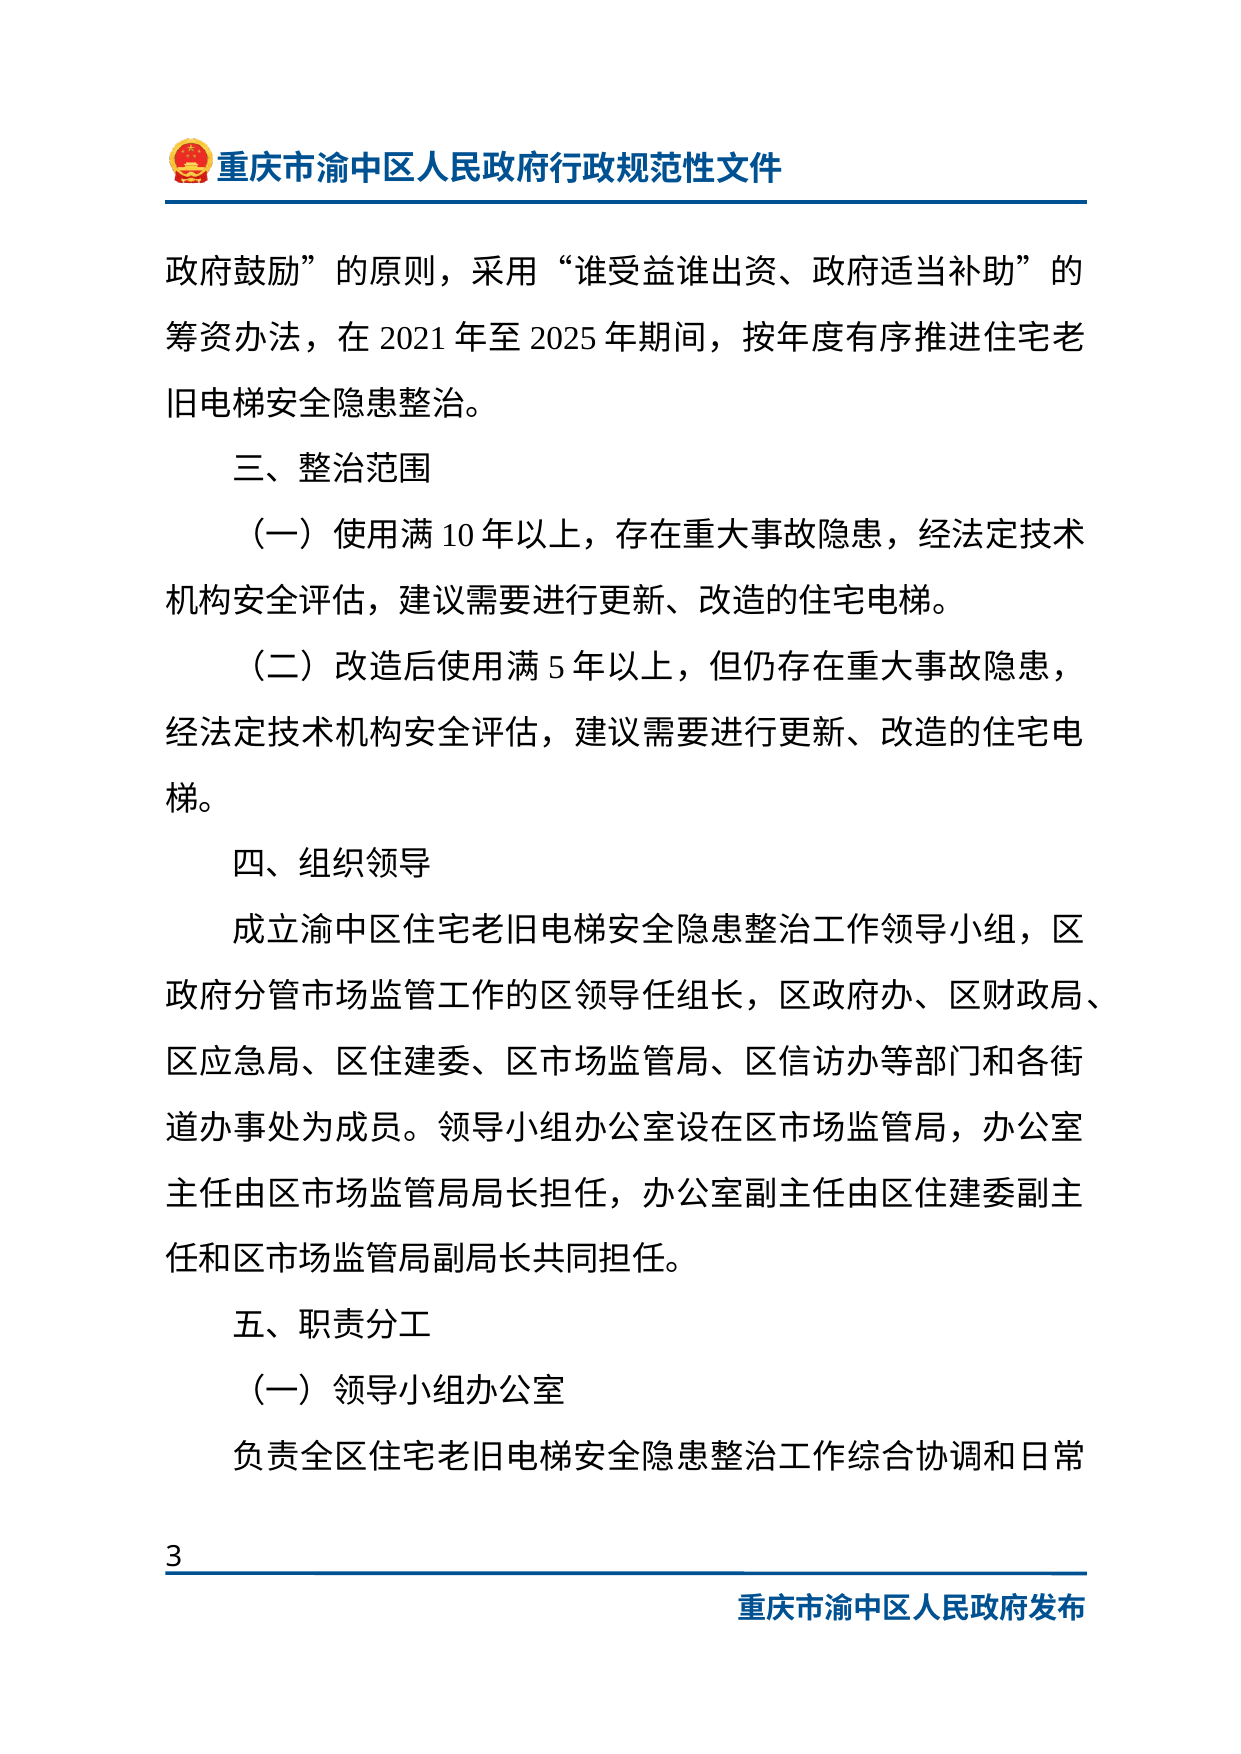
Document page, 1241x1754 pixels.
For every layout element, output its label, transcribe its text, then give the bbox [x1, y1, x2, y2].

text （一）使用满10年以上，存在重大事故隐患，经法定技术机构安全评估，建议需要进行更新、改造的住宅电梯。 [165, 499, 1087, 631]
text 成立渝中区住宅老旧电梯安全隐患整治工作领导小组，区政府分管市场监管工作的区领导任组长，区政府办、区财政局、区应急局、区住建委、区市场监管局、区信访办等部门和各街道办事处为成员。领导小组办公室设在区市场监管局，办公室主任由区市场监管局局长担任，办公室副主任由区住建委副主任和区市场监管局副局长共同担任。 [165, 894, 1087, 1289]
text （二）改造后使用满5年以上，但仍存在重大事故隐患，经法定技术机构安全评估，建议需要进行更新、改造的住宅电梯。 [165, 631, 1087, 828]
text 三、整治范围 [165, 433, 1087, 499]
text 四、组织领导 [165, 828, 1087, 894]
picture [165, 136, 217, 187]
text 五、职责分工 [165, 1289, 1087, 1355]
text （一）领导小组办公室 [165, 1355, 1087, 1421]
text 结合渝中区实际，按照“公平公正、统筹兼顾、业主主导、政府鼓励”的原则，采用“谁受益谁出资、政府适当补助”的筹资办法，在2021年至2025年期间，按年度有序推进住宅老旧电梯安全隐患整治。 [165, 236, 1087, 433]
text 负责全区住宅老旧电梯安全隐患整治工作综合协调和日常事务；指导各街道办事处开展群众宣传工作；审查相关申报材料；编制年度补助资金及工作经费预算；督促各成员单位履行相关职责，检查落实工作进度；定期组织召开各成员单位联席会议，通报工作推进情况。 [165, 1421, 1087, 1487]
